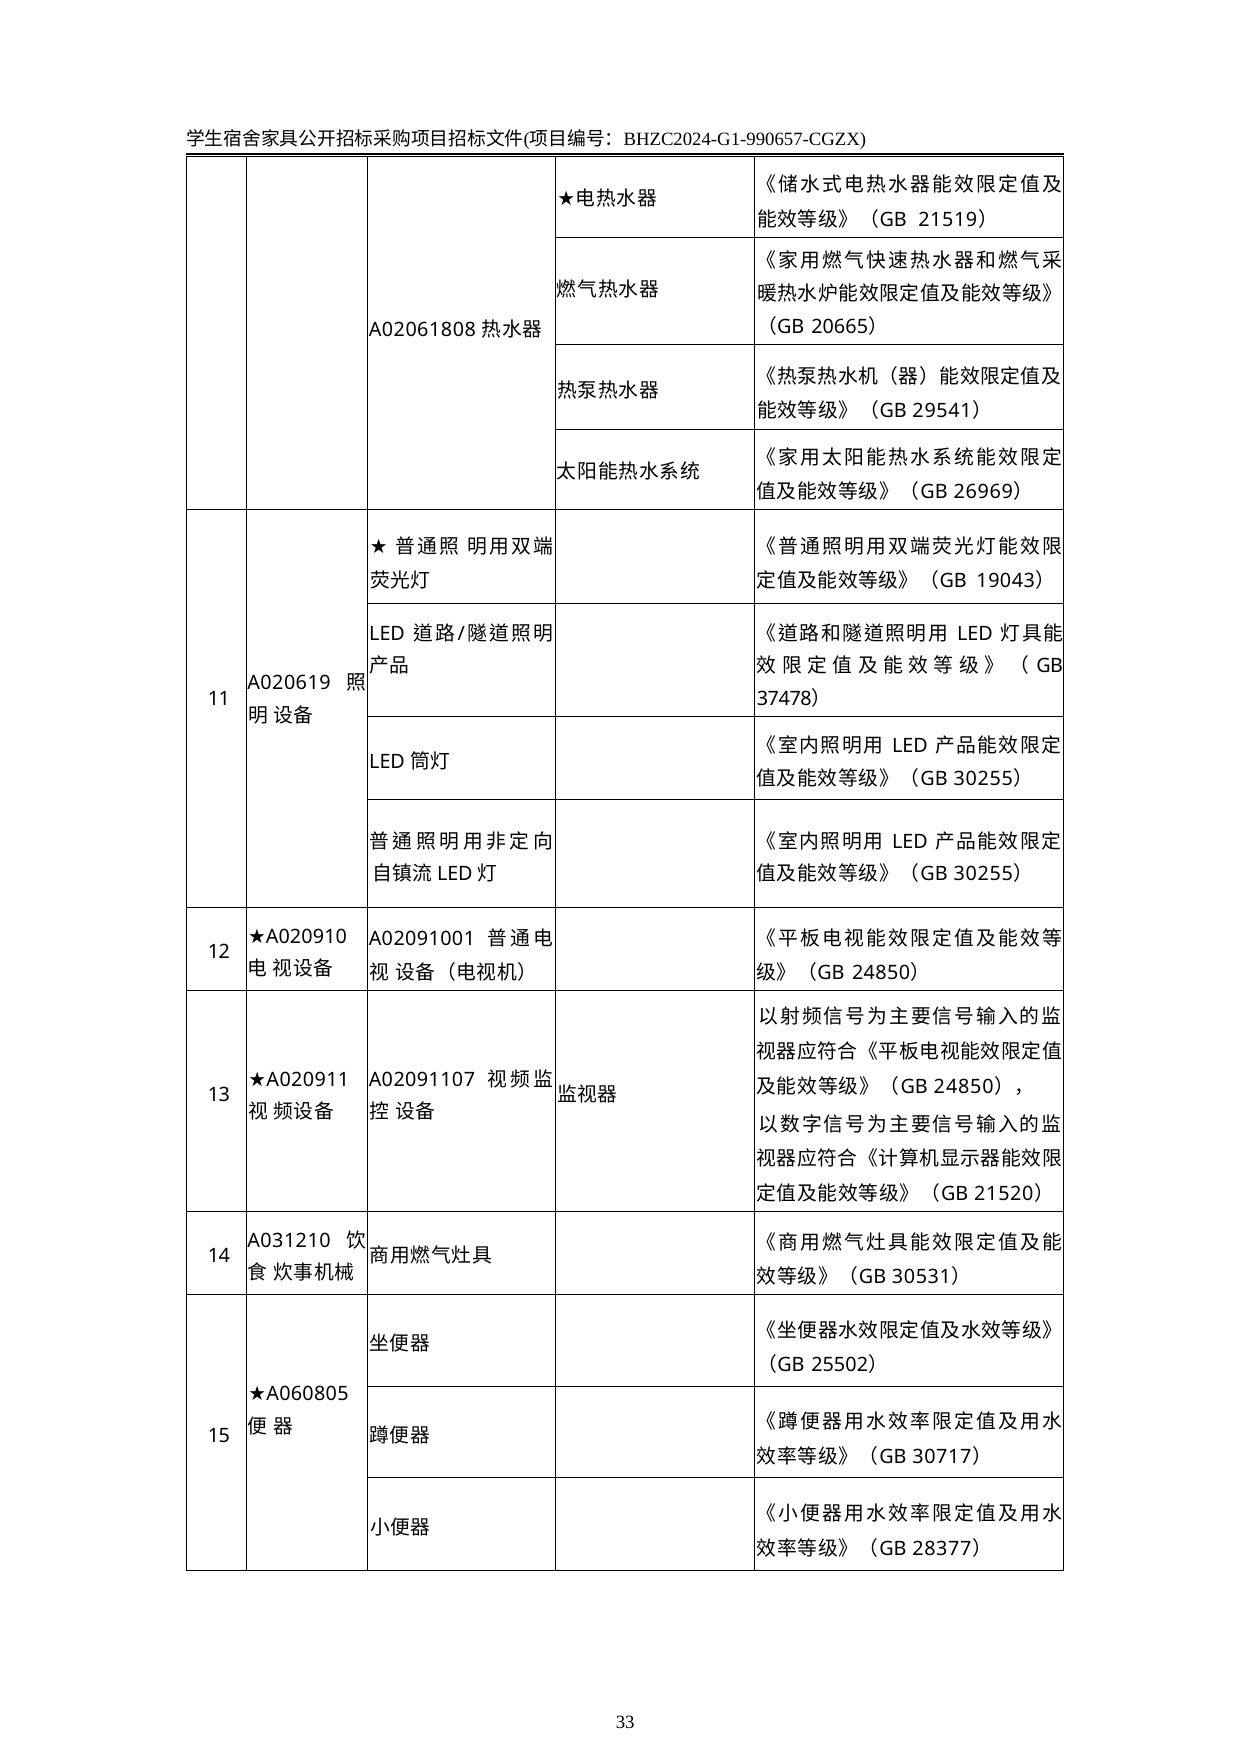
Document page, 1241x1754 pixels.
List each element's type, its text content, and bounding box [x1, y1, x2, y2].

table_cell [556, 717, 754, 799]
table_cell 12 [187, 908, 246, 990]
table_cell [556, 800, 754, 907]
table_cell A031210 饮食 炊事机械 [247, 1212, 367, 1294]
table_cell 蹲便器 [368, 1387, 555, 1477]
table_cell ★ 普通照 明用双端 荧光灯 [368, 510, 555, 602]
table_cell 普通照明用非定向 自镇流 LED 灯 [368, 800, 555, 907]
table_cell 《商用燃气灶具能效限定值及能 效等级》（GB 30531） [755, 1212, 1063, 1294]
table_cell 15 [187, 1295, 246, 1570]
table_cell [556, 1212, 754, 1294]
table_cell 11 [187, 510, 246, 907]
table_cell [556, 510, 754, 602]
table_cell 燃气热水器 [556, 238, 754, 344]
table_header 《储水式电热水器能效限定值及 能效等级》（GB 21519） [755, 157, 1063, 237]
table_cell 《普通照明用双端荧光灯能效限 定值及能效等级》（GB 19043） [755, 510, 1063, 602]
table_header ★电热水器 [556, 157, 754, 237]
table_cell A020619 照明 设备 [247, 510, 367, 907]
table_cell 太阳能热水系统 [556, 430, 754, 509]
table_cell ★A020910 电 视设备 [247, 908, 367, 990]
table_cell 监视器 [556, 991, 754, 1211]
table_cell 《家用燃气快速热水器和燃气采 暖热水炉能效限定值及能效等级》 （GB 20665） [755, 238, 1063, 344]
table_header [187, 157, 246, 509]
table_cell 坐便器 [368, 1295, 555, 1386]
table_cell 以射频信号为主要信号输入的监 视器应符合《平板电视能效限定值 及能效等级》（GB 24850）， 以数字信号为主要信号输入的监 视器应符合《计算机显示器能效限 定值及能效等级》（GB 21520） [755, 991, 1063, 1211]
table_cell [556, 1478, 754, 1570]
table_cell [556, 604, 754, 716]
table_cell 《小便器用水效率限定值及用水 效率等级》（GB 28377） [755, 1478, 1063, 1570]
table_cell A02091107 视频监控 设备 [368, 991, 555, 1211]
table_cell ★A020911 视 频设备 [247, 991, 367, 1211]
table_cell 商用燃气灶具 [368, 1212, 555, 1294]
table_cell 《室内照明用 LED 产品能效限定 值及能效等级》（GB 30255） [755, 717, 1063, 799]
table_cell 《平板电视能效限定值及能效等 级》（GB 24850） [755, 908, 1063, 990]
table_cell 热泵热水器 [556, 345, 754, 429]
table_header [247, 157, 367, 509]
table_cell 《蹲便器用水效率限定值及用水 效率等级》（GB 30717） [755, 1387, 1063, 1477]
table_cell A02091001 普通电视 设备（电视机） [368, 908, 555, 990]
table_cell ★A060805 便 器 [247, 1295, 367, 1570]
table_cell LED 道路/隧道照明 产品 [368, 604, 555, 716]
table_cell 13 [187, 991, 246, 1211]
table_cell 《热泵热水机（器）能效限定值及 能效等级》（GB 29541） [755, 345, 1063, 429]
table_cell 《家用太阳能热水系统能效限定 值及能效等级》（GB 26969） [755, 430, 1063, 509]
table_cell 《道路和隧道照明用 LED 灯具能 效限定值及能效等级》（GB 37478） [755, 604, 1063, 716]
table_cell [556, 1387, 754, 1477]
table_header A02061808 热水器 [368, 157, 555, 509]
table_cell [556, 908, 754, 990]
table_cell 《室内照明用 LED 产品能效限定 值及能效等级》（GB 30255） [755, 800, 1063, 907]
table_cell [556, 1295, 754, 1386]
table_cell 小便器 [368, 1478, 555, 1570]
table_cell LED 筒灯 [368, 717, 555, 799]
table_cell 《坐便器水效限定值及水效等级》 （GB 25502） [755, 1295, 1063, 1386]
table_cell 14 [187, 1212, 246, 1294]
